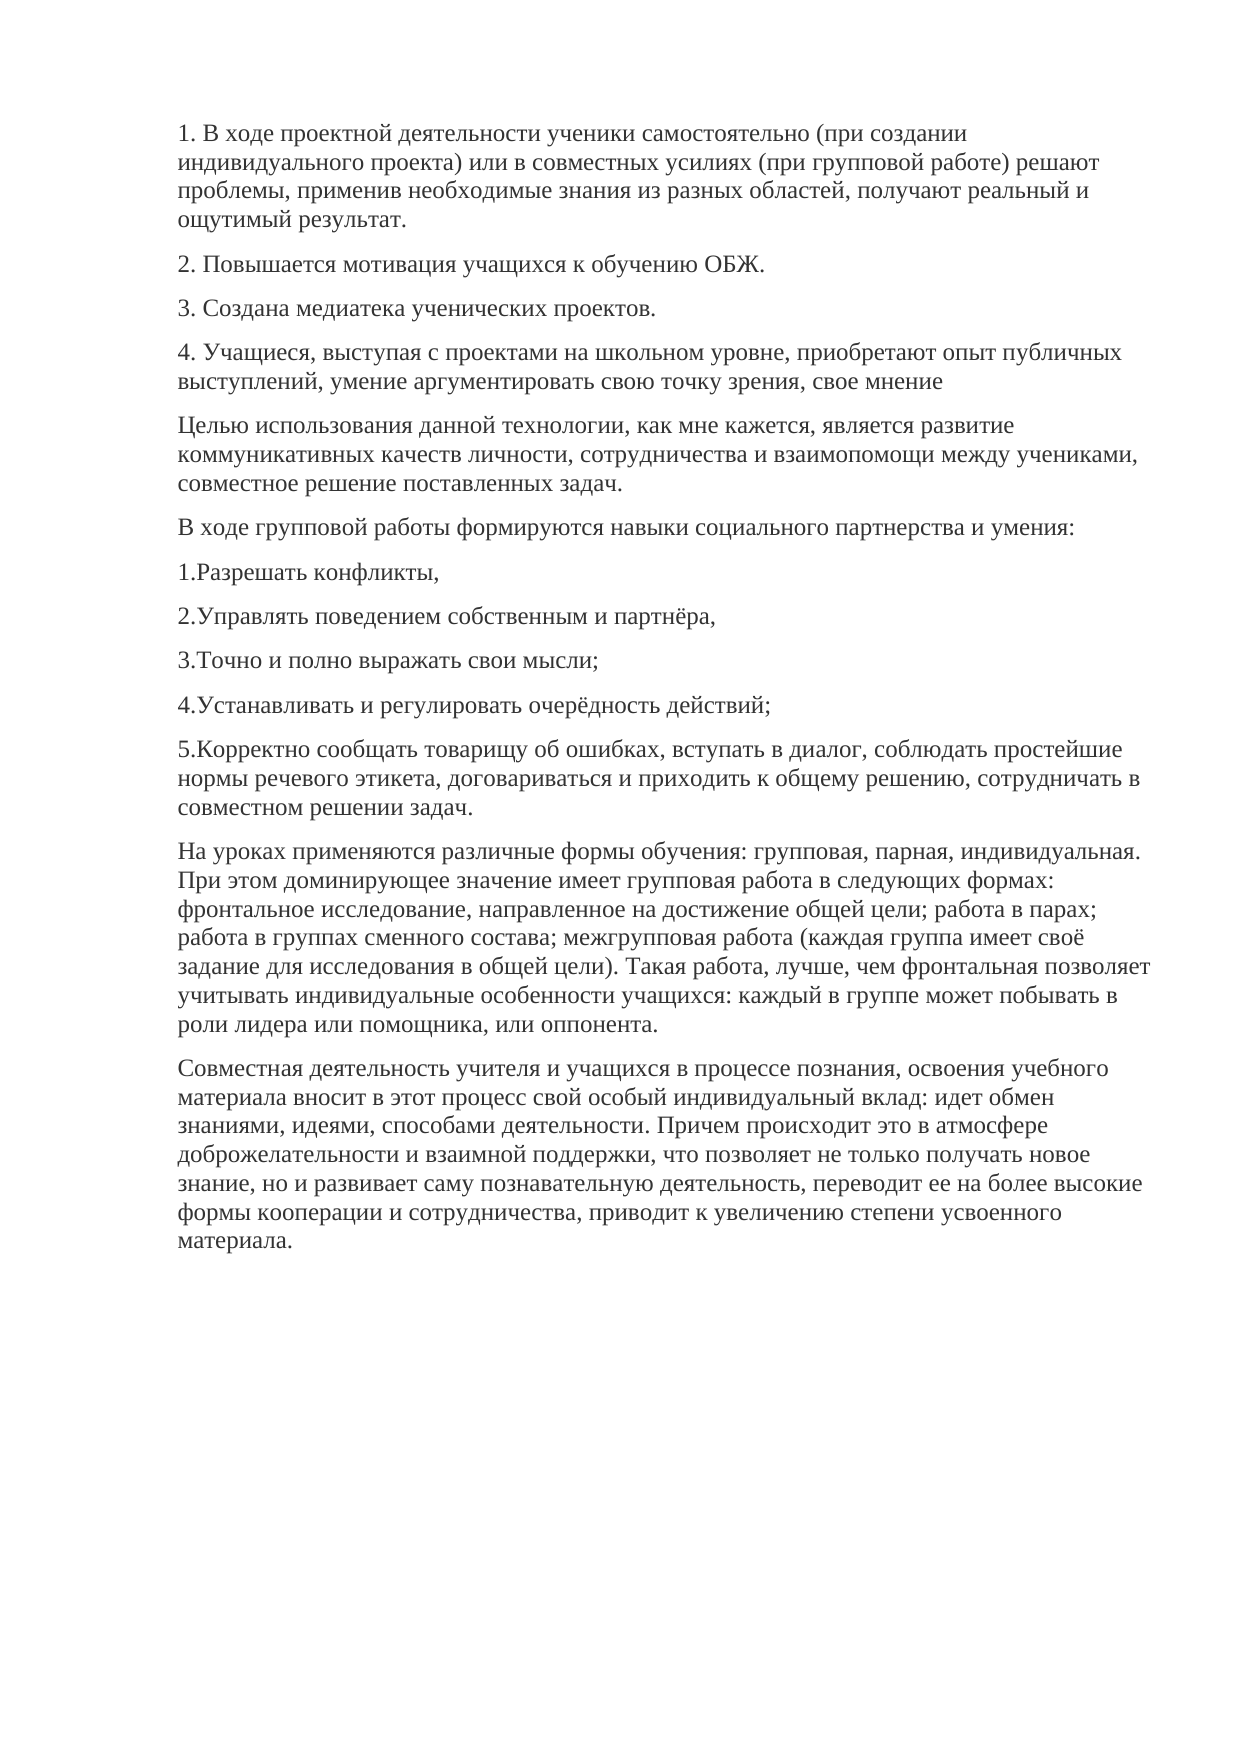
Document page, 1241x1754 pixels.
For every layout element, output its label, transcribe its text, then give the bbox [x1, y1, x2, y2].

text 2. Повышается мотивация учащихся к обучению ОБЖ. [177, 249, 1152, 277]
text 4. Учащиеся, выступая с проектами на школьном уровне, приобретают опыт публичных выступлений, умение аргументировать свою точку зрения, свое мнение [177, 337, 1152, 395]
text 5.Корректно сообщать товарищу об ошибках, вступать в диалог, соблюдать простейшие нормы речевого этикета, договариваться и приходить к общему решению, сотрудничать в совместном решении задач. [177, 734, 1152, 821]
text 2.Управлять поведением собственным и партнёра, [177, 601, 1152, 630]
text 3.Точно и полно выражать свои мысли; [177, 646, 1152, 674]
text 4.Устанавливать и регулировать очерёдность действий; [177, 690, 1152, 719]
text Целью использования данной технологии, как мне кажется, является развитие коммуникативных качеств личности, сотрудничества и взаимопомощи между учениками, совместное решение поставленных задач. [177, 411, 1152, 497]
text 1. В ходе проектной деятельности ученики самостоятельно (при создании индивидуального проекта) или в совместных усилиях (при групповой работе) решают проблемы, применив необходимые знания из разных областей, получают реальный и ощутимый результат. [177, 118, 1152, 233]
text 3. Создана медиатека ученических проектов. [177, 293, 1152, 322]
text 1.Разрешать конфликты, [177, 557, 1152, 586]
text Совместная деятельность учителя и учащихся в процессе познания, освоения учебного материала вносит в этот процесс свой особый индивидуальный вклад: идет обмен знаниями, идеями, способами деятельности. Причем происходит это в атмосфере доброжелательности и взаимной поддержки, что позволяет не только получать новое знание, но и развивает саму познавательную деятельность, переводит ее на более высокие формы кооперации и сотрудничества, приводит к увеличению степени усвоенного материала. [177, 1053, 1152, 1254]
text На уроках применяются различные формы обучения: групповая, парная, индивидуальная. При этом доминирующее значение имеет групповая работа в следующих формах: фронтальное исследование, направленное на достижение общей цели; работа в парах; работа в группах сменного состава; межгрупповая работа (каждая группа имеет своё задание для исследования в общей цели). Такая работа, лучше, чем фронтальная позволяет учитывать индивидуальные особенности учащихся: каждый в группе может побывать в роли лидера или помощника, или оппонента. [177, 836, 1152, 1037]
text В ходе групповой работы формируются навыки социального партнерства и умения: [177, 512, 1152, 541]
